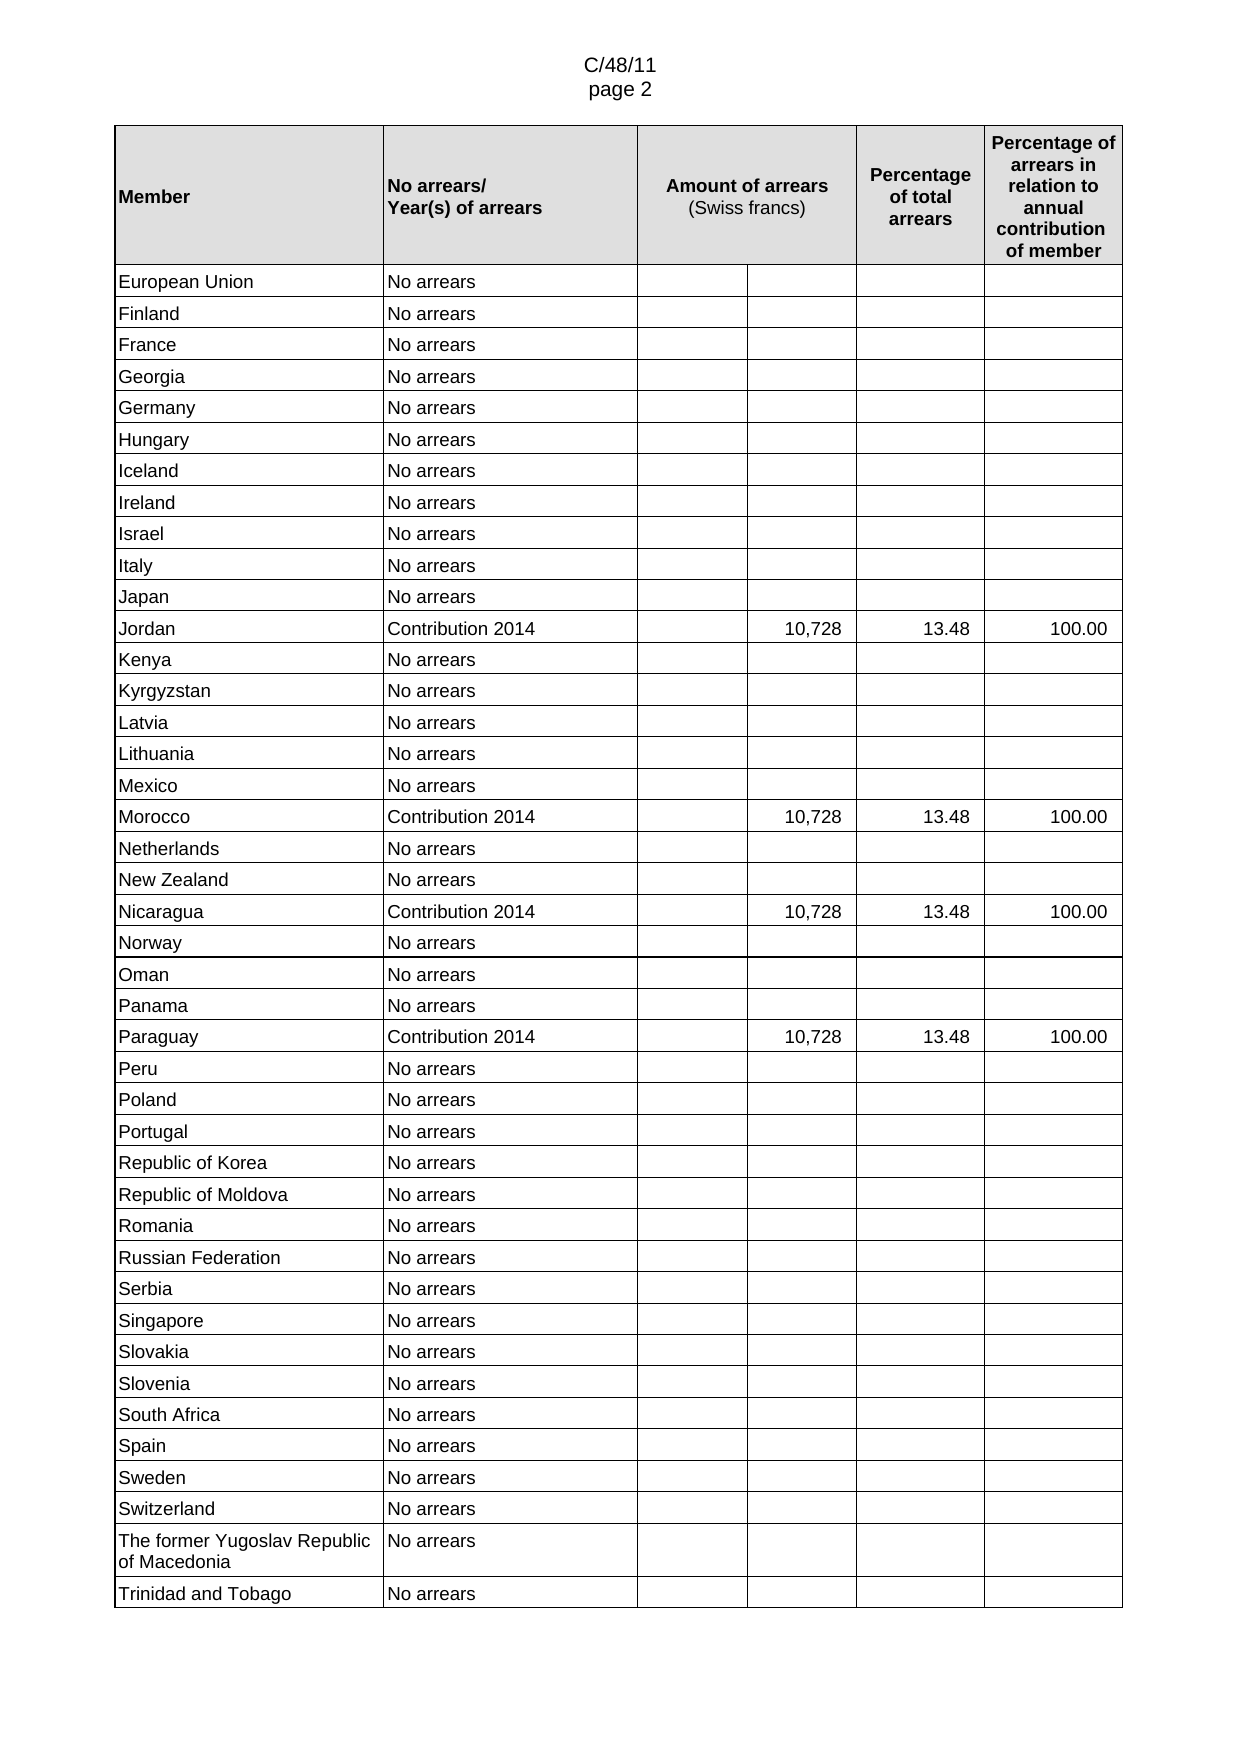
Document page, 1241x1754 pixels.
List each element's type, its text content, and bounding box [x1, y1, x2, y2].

table_cell [638, 706, 747, 736]
table_cell 10,728 [748, 895, 856, 925]
table_cell No arrears [384, 832, 637, 862]
table_cell No arrears [384, 391, 637, 422]
table_cell [638, 1083, 747, 1114]
table_cell [857, 1524, 984, 1576]
table_cell [748, 926, 856, 956]
table_cell [748, 486, 856, 516]
table_cell South Africa [116, 1398, 383, 1428]
table_header Amount of arrears (Swiss francs) [638, 126, 856, 264]
table_cell 100.00 [985, 1020, 1122, 1051]
table_cell Sweden [116, 1461, 383, 1491]
table_cell [638, 611, 747, 642]
table_cell [985, 1524, 1122, 1576]
table_cell [748, 674, 856, 705]
table_cell No arrears [384, 958, 637, 988]
table_cell [748, 297, 856, 327]
table_cell 13.48 [857, 1020, 984, 1051]
table_cell [748, 517, 856, 547]
table_cell [748, 454, 856, 484]
table_cell [985, 674, 1122, 705]
table_cell No arrears [384, 423, 637, 453]
table_cell [857, 328, 984, 359]
table_cell [857, 423, 984, 453]
table_cell [857, 486, 984, 516]
table_cell No arrears [384, 328, 637, 359]
table_cell New Zealand [116, 863, 383, 893]
table_cell No arrears [384, 926, 637, 956]
table_cell [748, 643, 856, 673]
table_cell 100.00 [985, 895, 1122, 925]
table_cell [985, 926, 1122, 956]
table_cell [638, 328, 747, 359]
table_cell [748, 1052, 856, 1082]
table_cell [985, 737, 1122, 768]
table_cell [638, 1429, 747, 1460]
table_cell [638, 1241, 747, 1271]
table_cell No arrears [384, 1304, 637, 1334]
table_cell [985, 832, 1122, 862]
table_cell The former Yugoslav Republic of Macedonia [116, 1524, 383, 1576]
table_cell [985, 549, 1122, 579]
table_cell [857, 1241, 984, 1271]
table_cell [638, 1304, 747, 1334]
table_cell No arrears [384, 486, 637, 516]
table_cell No arrears [384, 1398, 637, 1428]
table_cell Paraguay [116, 1020, 383, 1051]
table_cell [857, 1052, 984, 1082]
table_cell [985, 517, 1122, 547]
table_cell No arrears [384, 643, 637, 673]
table_cell [638, 1178, 747, 1208]
table_cell [748, 580, 856, 610]
table_cell [638, 517, 747, 547]
table_cell [857, 265, 984, 296]
table_cell [748, 265, 856, 296]
table_cell [857, 706, 984, 736]
table_cell [857, 360, 984, 390]
table_cell Japan [116, 580, 383, 610]
table_cell No arrears [384, 1178, 637, 1208]
table_cell [985, 1335, 1122, 1365]
table_cell [638, 832, 747, 862]
table_cell [857, 1492, 984, 1523]
table_cell [748, 958, 856, 988]
table_cell Switzerland [116, 1492, 383, 1523]
table_cell No arrears [384, 1366, 637, 1397]
table_cell [985, 863, 1122, 893]
table_cell [748, 1178, 856, 1208]
table_cell [857, 863, 984, 893]
table_cell [748, 706, 856, 736]
table_cell Israel [116, 517, 383, 547]
table_cell No arrears [384, 1115, 637, 1145]
table_cell Singapore [116, 1304, 383, 1334]
table_cell No arrears [384, 1241, 637, 1271]
table_cell [638, 643, 747, 673]
table_cell Ireland [116, 486, 383, 516]
table_cell 10,728 [748, 800, 856, 831]
table_cell Latvia [116, 706, 383, 736]
table_cell [857, 1115, 984, 1145]
table_cell [638, 1492, 747, 1523]
table_cell [985, 1577, 1122, 1607]
table_cell [748, 1398, 856, 1428]
table_cell [748, 832, 856, 862]
table_cell Germany [116, 391, 383, 422]
table_cell [638, 1461, 747, 1491]
table_cell No arrears [384, 1429, 637, 1460]
table_cell [638, 360, 747, 390]
table_cell Morocco [116, 800, 383, 831]
table_cell Spain [116, 1429, 383, 1460]
table_cell [985, 706, 1122, 736]
table_cell [638, 1209, 747, 1239]
table_cell No arrears [384, 706, 637, 736]
table_cell [985, 328, 1122, 359]
table_cell [857, 454, 984, 484]
table_cell [857, 1577, 984, 1607]
table_cell [748, 1524, 856, 1576]
table_cell Kenya [116, 643, 383, 673]
table_cell [857, 1398, 984, 1428]
table_cell [985, 1272, 1122, 1302]
table_cell [638, 1524, 747, 1576]
table_cell [638, 958, 747, 988]
table_cell [638, 1398, 747, 1428]
table_cell [857, 1272, 984, 1302]
table_cell [857, 769, 984, 799]
table_cell [985, 297, 1122, 327]
table_cell [748, 1335, 856, 1365]
table_cell Nicaragua [116, 895, 383, 925]
table_cell [857, 297, 984, 327]
table_cell No arrears [384, 1335, 637, 1365]
table_cell [748, 1366, 856, 1397]
table_cell Slovenia [116, 1366, 383, 1397]
table_cell Kyrgyzstan [116, 674, 383, 705]
table_cell Poland [116, 1083, 383, 1114]
table_cell [748, 1577, 856, 1607]
table_cell [638, 895, 747, 925]
table_cell [857, 926, 984, 956]
table_cell [857, 391, 984, 422]
table_header No arrears/ Year(s) of arrears [384, 126, 637, 264]
table_cell [857, 1146, 984, 1177]
table_cell No arrears [384, 1083, 637, 1114]
table_cell No arrears [384, 297, 637, 327]
table_cell No arrears [384, 1146, 637, 1177]
table_cell 10,728 [748, 611, 856, 642]
table_cell 10,728 [748, 1020, 856, 1051]
table_cell [857, 1209, 984, 1239]
table_cell Peru [116, 1052, 383, 1082]
table_cell [638, 1020, 747, 1051]
table_cell No arrears [384, 454, 637, 484]
table_cell Serbia [116, 1272, 383, 1302]
table_cell [985, 769, 1122, 799]
table_cell [985, 1398, 1122, 1428]
table_cell No arrears [384, 1272, 637, 1302]
table_cell 13.48 [857, 800, 984, 831]
table_cell [985, 1146, 1122, 1177]
table_cell [857, 737, 984, 768]
table_cell 13.48 [857, 895, 984, 925]
table_cell Italy [116, 549, 383, 579]
table_cell [638, 297, 747, 327]
table_cell No arrears [384, 1461, 637, 1491]
table_cell No arrears [384, 1524, 637, 1576]
table_cell [638, 674, 747, 705]
table_cell [985, 454, 1122, 484]
table_cell Contribution 2014 [384, 1020, 637, 1051]
table_cell 100.00 [985, 611, 1122, 642]
table_cell Republic of Korea [116, 1146, 383, 1177]
table_cell [638, 863, 747, 893]
table_cell No arrears [384, 989, 637, 1019]
table_cell Iceland [116, 454, 383, 484]
table_cell Georgia [116, 360, 383, 390]
table_cell Hungary [116, 423, 383, 453]
table_cell No arrears [384, 674, 637, 705]
table_cell No arrears [384, 1492, 637, 1523]
table_cell [638, 580, 747, 610]
table_cell [985, 1429, 1122, 1460]
table_cell [748, 1241, 856, 1271]
table_cell No arrears [384, 360, 637, 390]
table_cell Finland [116, 297, 383, 327]
table_cell [985, 1366, 1122, 1397]
table_cell [748, 1083, 856, 1114]
table_cell Romania [116, 1209, 383, 1239]
table_cell [985, 391, 1122, 422]
table_header Member [116, 126, 383, 264]
table_cell [638, 391, 747, 422]
table_cell [638, 486, 747, 516]
table_cell [748, 1209, 856, 1239]
table_cell [857, 1178, 984, 1208]
table_cell Lithuania [116, 737, 383, 768]
table_cell [748, 737, 856, 768]
table_cell [857, 1429, 984, 1460]
table_cell 13.48 [857, 611, 984, 642]
table_cell [857, 674, 984, 705]
table_cell [638, 454, 747, 484]
table_cell [638, 769, 747, 799]
table_cell [985, 1083, 1122, 1114]
table_cell [638, 549, 747, 579]
table_cell Slovakia [116, 1335, 383, 1365]
table_cell Portugal [116, 1115, 383, 1145]
table_cell No arrears [384, 769, 637, 799]
table_cell [985, 1492, 1122, 1523]
table_cell No arrears [384, 1052, 637, 1082]
table_cell [748, 549, 856, 579]
table_cell [748, 1304, 856, 1334]
table_cell [985, 423, 1122, 453]
table_cell [638, 800, 747, 831]
table_cell No arrears [384, 737, 637, 768]
table_cell [638, 423, 747, 453]
table_cell Jordan [116, 611, 383, 642]
table_header Percentage of arrears in relation to annual contribution of member [985, 126, 1122, 264]
table_cell France [116, 328, 383, 359]
table_cell [748, 1146, 856, 1177]
table_cell [748, 863, 856, 893]
table_cell [748, 1115, 856, 1145]
table_cell [857, 1366, 984, 1397]
table_cell [857, 989, 984, 1019]
table_cell [638, 926, 747, 956]
table_cell [985, 1304, 1122, 1334]
table_cell [985, 1115, 1122, 1145]
table_cell No arrears [384, 265, 637, 296]
table_cell Contribution 2014 [384, 800, 637, 831]
table_cell [748, 1461, 856, 1491]
table_cell Republic of Moldova [116, 1178, 383, 1208]
table_cell [638, 1115, 747, 1145]
table_cell [748, 1429, 856, 1460]
table_cell [857, 1304, 984, 1334]
table_cell No arrears [384, 549, 637, 579]
table_cell [857, 580, 984, 610]
table_cell [985, 1178, 1122, 1208]
table_cell [748, 769, 856, 799]
table_cell Contribution 2014 [384, 611, 637, 642]
table_cell [985, 643, 1122, 673]
table_cell Trinidad and Tobago [116, 1577, 383, 1607]
table_cell [638, 1052, 747, 1082]
table_cell [985, 989, 1122, 1019]
table_cell [748, 989, 856, 1019]
table_cell Contribution 2014 [384, 895, 637, 925]
table_cell [638, 1366, 747, 1397]
table_cell European Union [116, 265, 383, 296]
table_cell Oman [116, 958, 383, 988]
table_cell [985, 1241, 1122, 1271]
table_cell Panama [116, 989, 383, 1019]
table_cell [985, 1052, 1122, 1082]
table_cell [857, 643, 984, 673]
table_cell [857, 517, 984, 547]
table_cell No arrears [384, 580, 637, 610]
table_cell [638, 1335, 747, 1365]
table_cell No arrears [384, 1209, 637, 1239]
table_cell [638, 1272, 747, 1302]
table_cell [748, 1272, 856, 1302]
table_cell [748, 328, 856, 359]
table_cell [857, 1461, 984, 1491]
table_cell Norway [116, 926, 383, 956]
table_cell [985, 1461, 1122, 1491]
table_cell [857, 549, 984, 579]
table_cell [748, 423, 856, 453]
table_cell [857, 1083, 984, 1114]
table_cell [985, 958, 1122, 988]
table_cell No arrears [384, 1577, 637, 1607]
table_cell [985, 580, 1122, 610]
table_cell No arrears [384, 863, 637, 893]
table_cell [638, 737, 747, 768]
table_cell [857, 1335, 984, 1365]
table_cell [985, 1209, 1122, 1239]
table_cell [638, 1146, 747, 1177]
table_cell [985, 265, 1122, 296]
table_cell [638, 265, 747, 296]
table_cell [638, 989, 747, 1019]
table_cell [748, 360, 856, 390]
table_cell [748, 1492, 856, 1523]
table_cell [638, 1577, 747, 1607]
table_cell [857, 958, 984, 988]
table_cell Russian Federation [116, 1241, 383, 1271]
table_header Percentage of total arrears [857, 126, 984, 264]
table_cell Netherlands [116, 832, 383, 862]
table_cell [748, 391, 856, 422]
table_cell 100.00 [985, 800, 1122, 831]
table_cell No arrears [384, 517, 637, 547]
table_cell [985, 486, 1122, 516]
table_cell [857, 832, 984, 862]
table_cell Mexico [116, 769, 383, 799]
table_cell [985, 360, 1122, 390]
